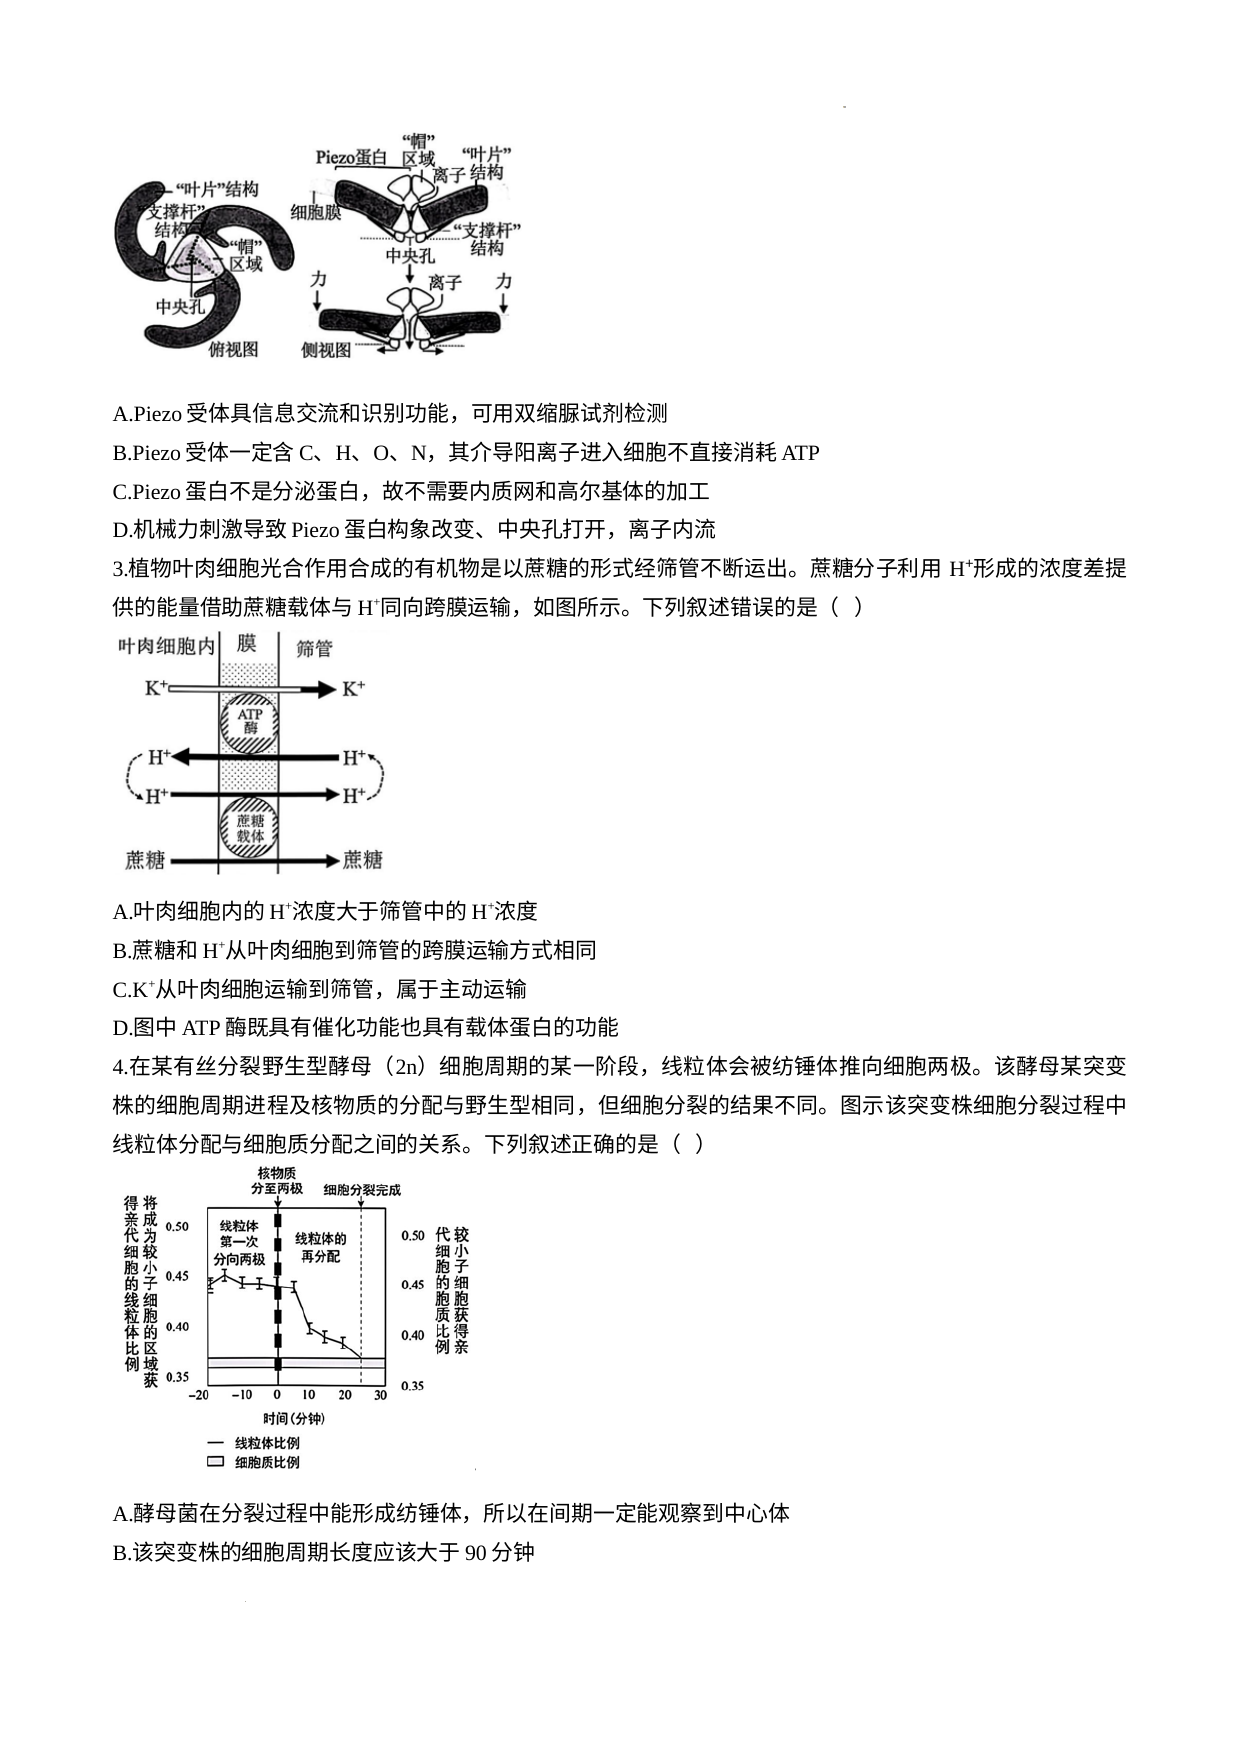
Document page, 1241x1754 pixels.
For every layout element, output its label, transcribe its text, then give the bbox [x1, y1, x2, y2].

text C.K+从叶肉细胞运输到筛管，属于主动运输 [112, 971, 1128, 1004]
picture [112, 1165, 476, 1471]
text B.该突变株的细胞周期长度应该大于90分钟 [112, 1534, 1128, 1567]
text A.叶肉细胞内的H+浓度大于筛管中的H+浓度 [112, 894, 1128, 926]
text 4.在某有丝分裂野生型酵母（2n）细胞周期的某一阶段，线粒体会被纺锤体推向细胞两极。该酵母某突变株的细胞周期进程及核物质的分配与野生型相同，但细胞分裂的结果不同。图示该突变株细胞分裂过程中线粒体分配与细胞质分配之间的关系。下列叙述正确的是（ ） [112, 1049, 1128, 1159]
text A.酵母菌在分裂过程中能形成纺锤体，所以在间期一定能观察到中心体 [112, 1496, 1128, 1528]
text A.Piezo受体具信息交流和识别功能，可用双缩脲试剂检测 [112, 396, 1128, 428]
text D.图中ATP酶既具有催化功能也具有载体蛋白的功能 [112, 1010, 1128, 1042]
text B.Piezo受体一定含C、H、O、N，其介导阳离子进入细胞不直接消耗ATP [112, 434, 1128, 467]
picture [112, 130, 522, 361]
text C.Piezo蛋白不是分泌蛋白，故不需要内质网和高尔基体的加工 [112, 473, 1128, 506]
text 3.植物叶肉细胞光合作用合成的有机物是以蔗糖的形式经筛管不断运出。蔗糖分子利用H⁺形成的浓度差提供的能量借助蔗糖载体与H+同向跨膜运输，如图所示。下列叙述错误的是（ ） [112, 551, 1128, 622]
text B.蔗糖和H+从叶肉细胞到筛管的跨膜运输方式相同 [112, 932, 1128, 965]
text D.机械力刺激导致Piezo蛋白构象改变、中央孔打开，离子内流 [112, 512, 1128, 544]
picture [112, 628, 390, 875]
